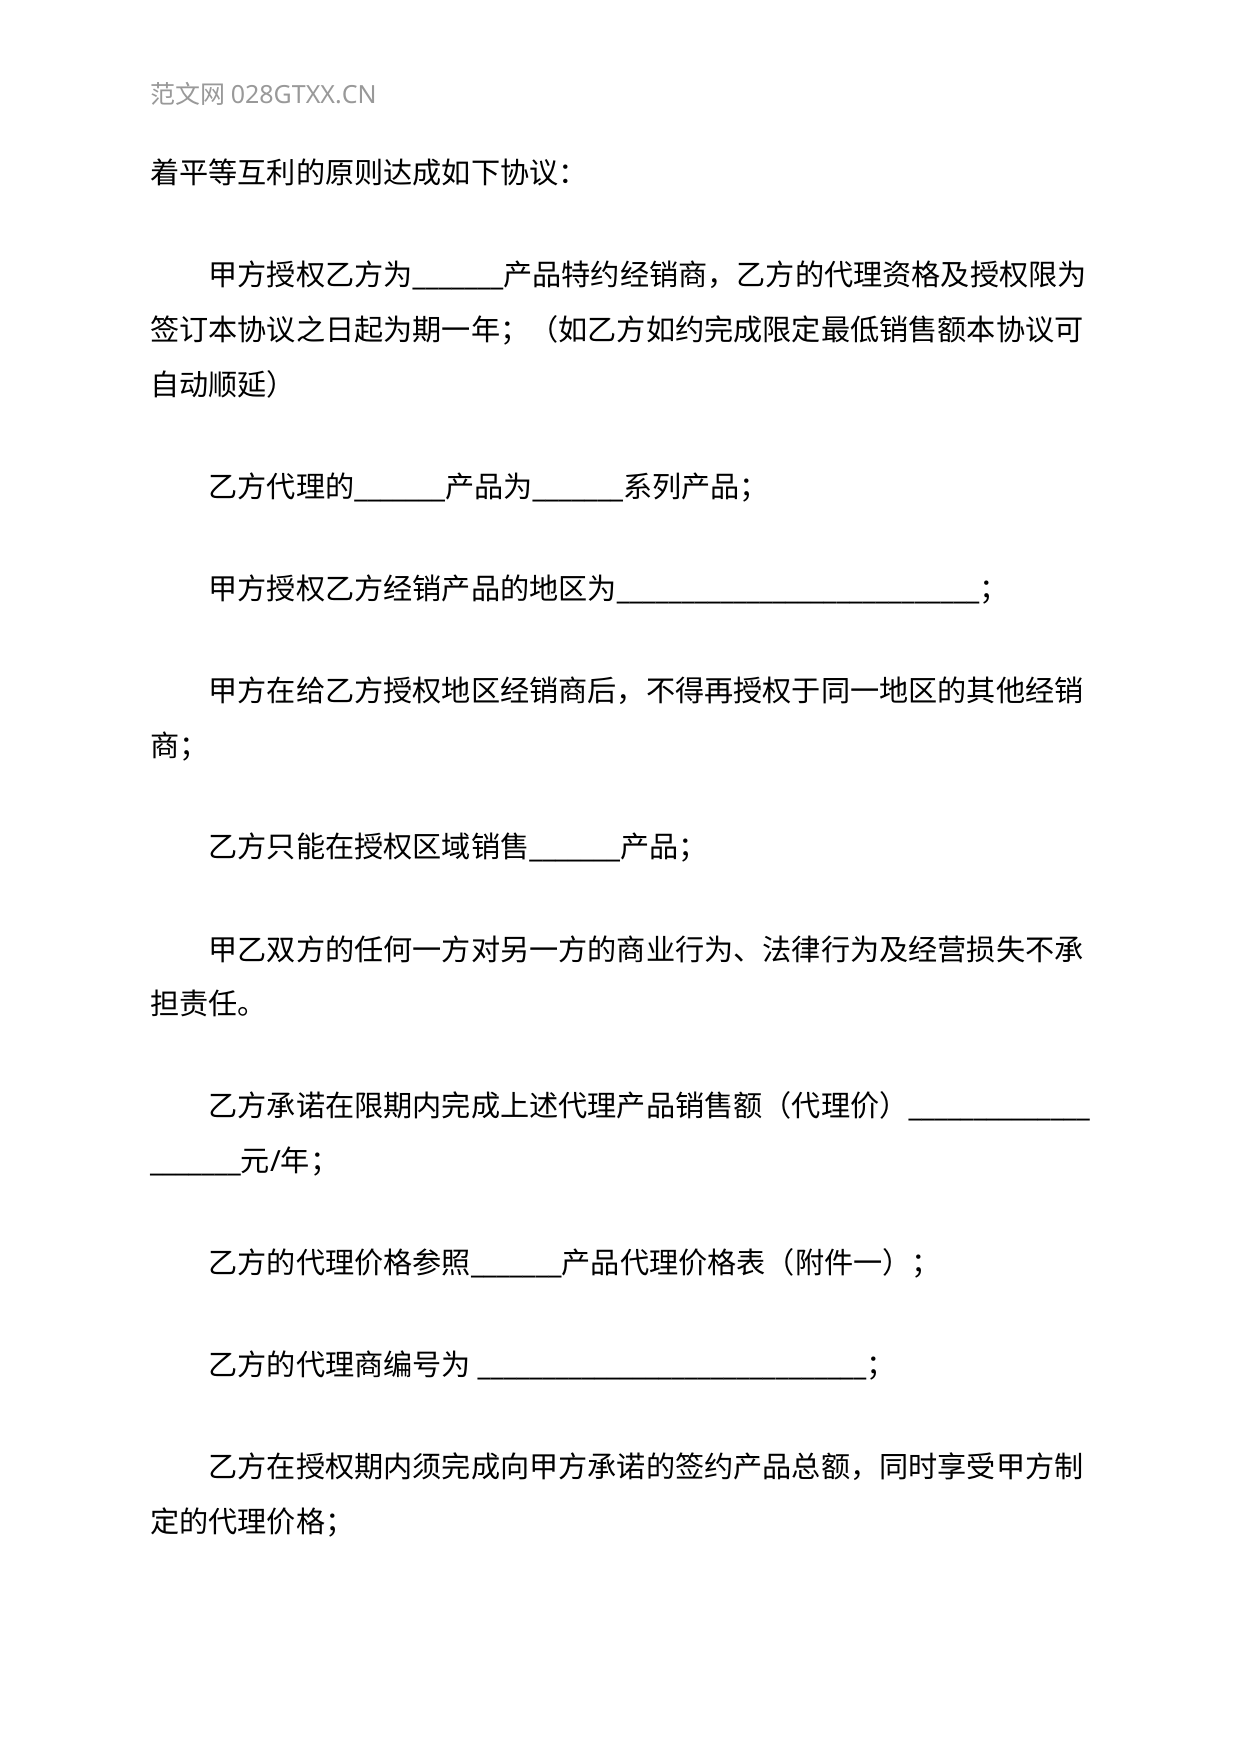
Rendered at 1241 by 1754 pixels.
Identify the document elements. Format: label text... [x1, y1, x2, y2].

text 乙方只能在授权区域销售_______产品； [150, 824, 1090, 866]
text 乙方的代理商编号为 ______________________________； [150, 1342, 1090, 1384]
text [150, 150, 1090, 192]
text 乙方承诺在限期内完成上述代理产品销售额（代理价）_____________________元/年； [150, 1083, 1090, 1180]
text 乙方在授权期内须完成向甲方承诺的签约产品总额，同时享受甲方制定的代理价格； [150, 1444, 1090, 1541]
text 乙方代理的_______产品为_______系列产品； [150, 463, 1090, 506]
text 甲乙双方的任何一方对另一方的商业行为、法律行为及经营损失不承担责任。 [150, 926, 1090, 1023]
text 甲方授权乙方为_______产品特约经销商，乙方的代理资格及授权限为签订本协议之日起为期一年；（如乙方如约完成限定最低销售额本协议可自动顺延） [150, 252, 1090, 404]
text 甲方在给乙方授权地区经销商后，不得再授权于同一地区的其他经销商； [150, 667, 1090, 764]
text 乙方的代理价格参照_______产品代理价格表（附件一）； [150, 1240, 1090, 1282]
text 甲方授权乙方经销产品的地区为____________________________； [150, 565, 1090, 608]
